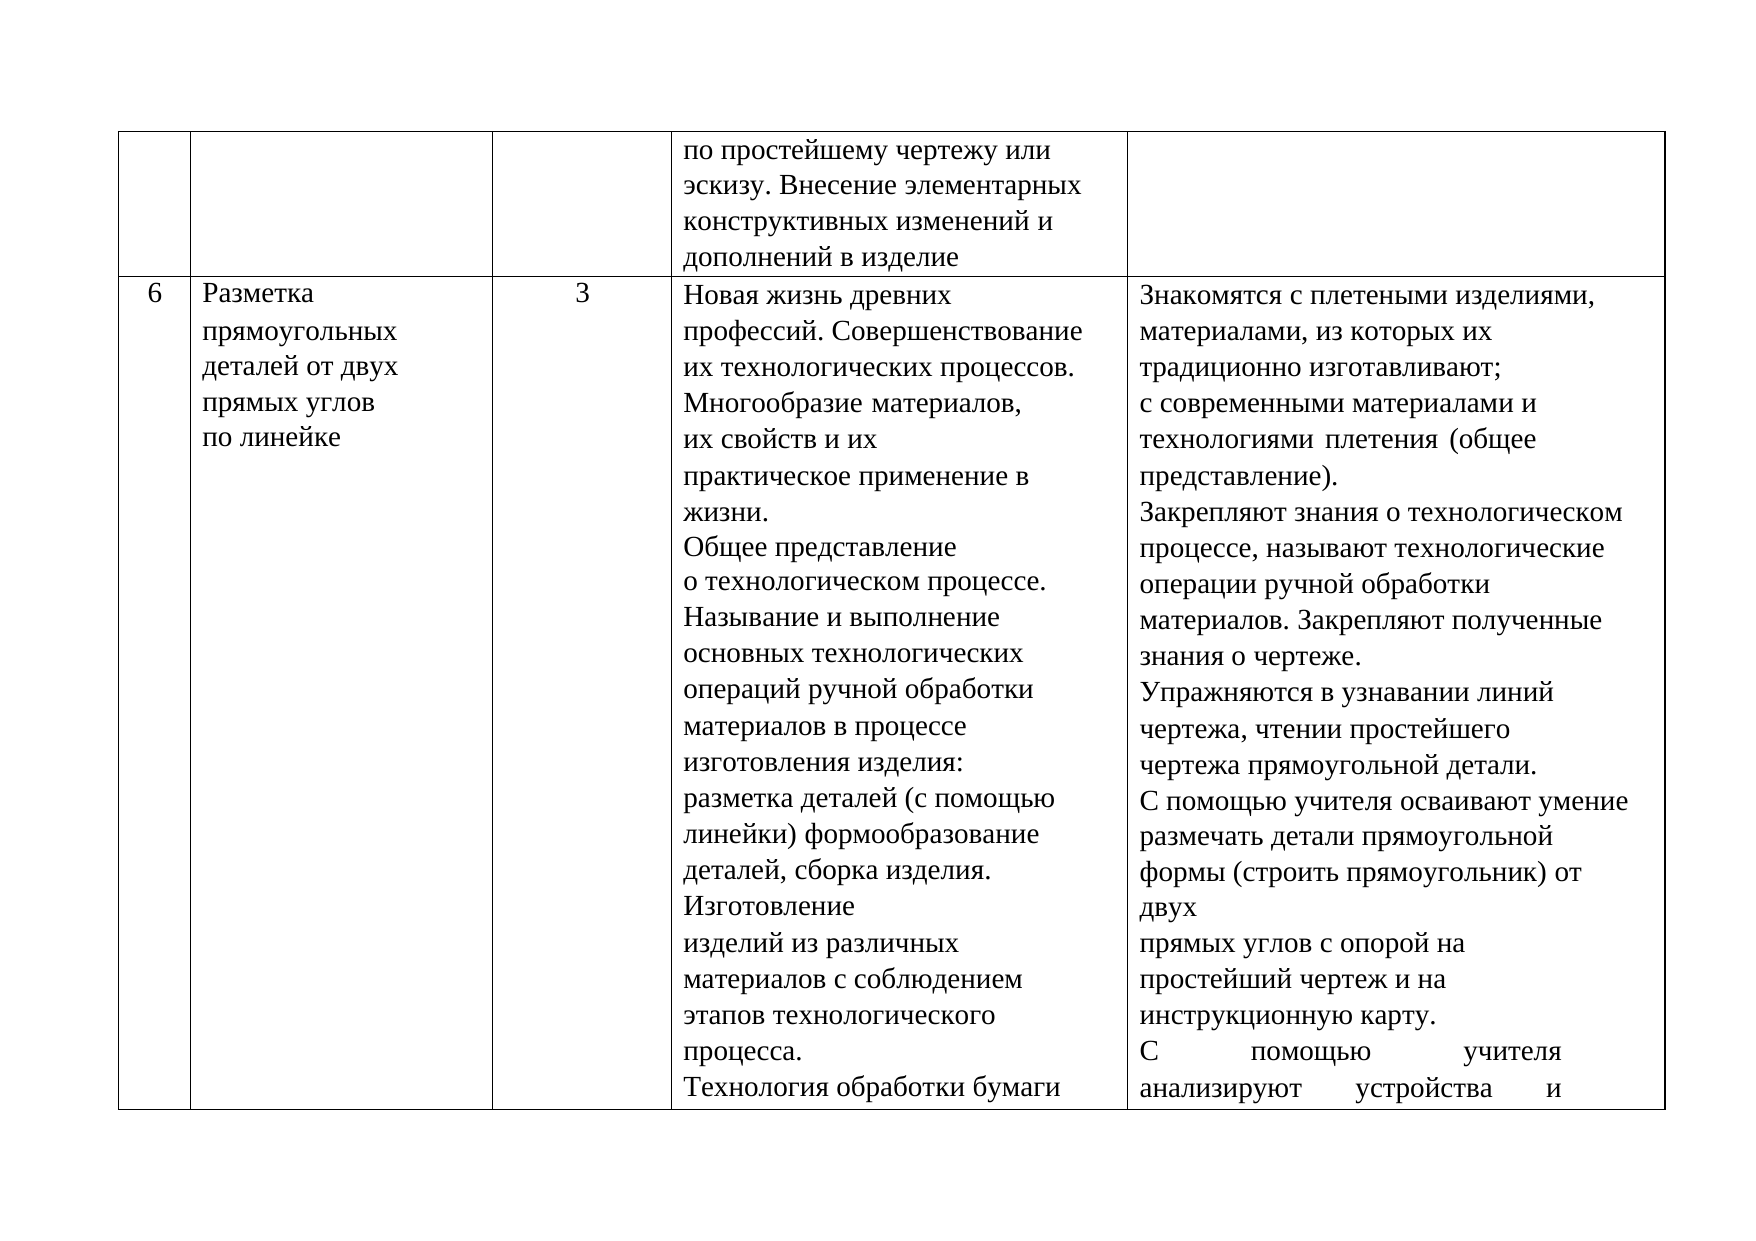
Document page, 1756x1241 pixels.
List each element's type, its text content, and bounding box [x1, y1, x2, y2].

table_header [493, 132, 671, 276]
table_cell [191, 277, 492, 1109]
table_cell 6 [119, 277, 190, 1109]
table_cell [1128, 277, 1664, 1109]
table_header по простейшему чертежу или эскизу. Внесение элементарных конструктивных изменений и дополнений в изделие [672, 132, 1127, 276]
table_header [191, 132, 492, 276]
table_header [1128, 132, 1664, 276]
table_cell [672, 277, 1127, 1109]
table_cell 3 [493, 277, 671, 1109]
table_header [119, 132, 190, 276]
